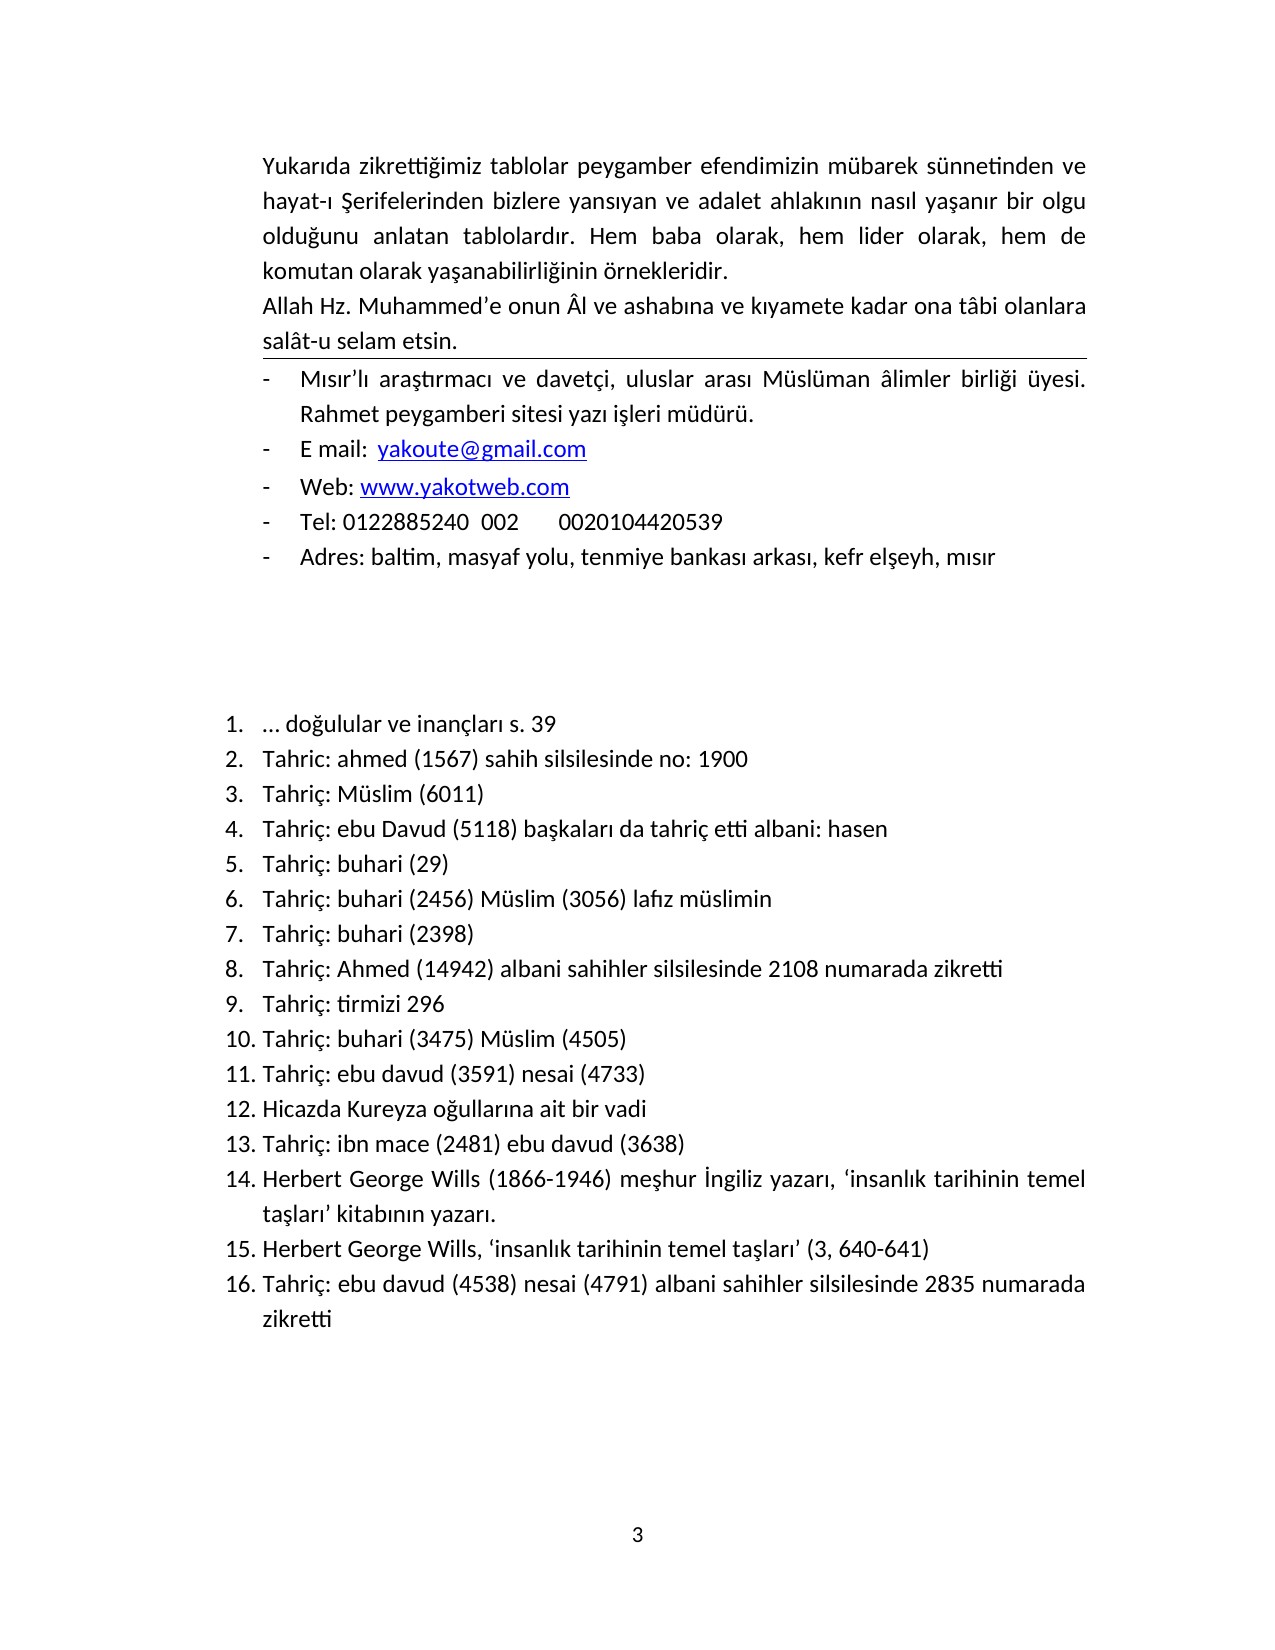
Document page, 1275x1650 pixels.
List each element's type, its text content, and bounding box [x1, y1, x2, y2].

list Tahric: ahmed (1567) sahih silsilesinde no: 1900 [225, 743, 1087, 774]
list Tahriç: ebu Davud (5118) başkaları da tahriç etti albani: hasen [225, 813, 1087, 844]
list Tahriç: buhari (2456) Müslim (3056) lafız müslimin [225, 883, 1087, 914]
list Herbert George Wills, ‘insanlık tarihinin temel taşları’ (3, 640-641) [225, 1233, 1087, 1264]
list Tel: 0122885240 002 0020104420539 [262, 506, 1087, 536]
list Adres: baltim, masyaf yolu, tenmiye bankası arkası, kefr elşeyh, mısır [262, 541, 1087, 571]
list Yukarıda zikrettiğimiz tablolar peygamber efendimizin mübarek sünnetinden ve hayat-ı Şerifelerinden bizlere yansıyan ve adalet ahlakının nasıl yaşanır bir olgu olduğunu anlatan tablolardır. Hem baba olarak, hem lider olarak, hem de komutan olarak yaşanabilirliğinin örnekleridir. [262, 150, 1087, 286]
list Tahriç: ebu davud (3591) nesai (4733) [225, 1058, 1087, 1089]
list Tahriç: buhari (3475) Müslim (4505) [225, 1023, 1087, 1054]
list Web: www.yakotweb.com [262, 471, 1087, 501]
list Tahriç: buhari (2398) [225, 918, 1087, 949]
list Hicazda Kureyza oğullarına ait bir vadi [225, 1093, 1087, 1124]
list Herbert George Wills (1866-1946) meşhur İngiliz yazarı, ‘insanlık tarihinin temel taşları’ kitabının yazarı. [225, 1163, 1087, 1229]
list Tahriç: Müslim (6011) [225, 778, 1087, 809]
list Tahriç: ibn mace (2481) ebu davud (3638) [225, 1128, 1087, 1159]
list E mail: yakoute@gmail.com [262, 434, 1087, 464]
list Tahriç: buhari (29) [225, 848, 1087, 879]
list … doğulular ve inançları s. 39 [225, 708, 1087, 739]
list Tahriç: Ahmed (14942) albani sahihler silsilesinde 2108 numarada zikretti [225, 953, 1087, 984]
list Tahriç: ebu davud (4538) nesai (4791) albani sahihler silsilesinde 2835 numarada zikretti [225, 1268, 1087, 1334]
list Tahriç: tirmizi 296 [225, 988, 1087, 1019]
list Mısır’lı araştırmacı ve davetçi, uluslar arası Müslüman âlimler birliği üyesi. Rahmet peygamberi sitesi yazı işleri müdürü. [262, 364, 1087, 429]
list Allah Hz. Muhammed’e onun Âl ve ashabına ve kıyamete kadar ona tâbi olanlara salât-u selam etsin. [262, 290, 1087, 359]
